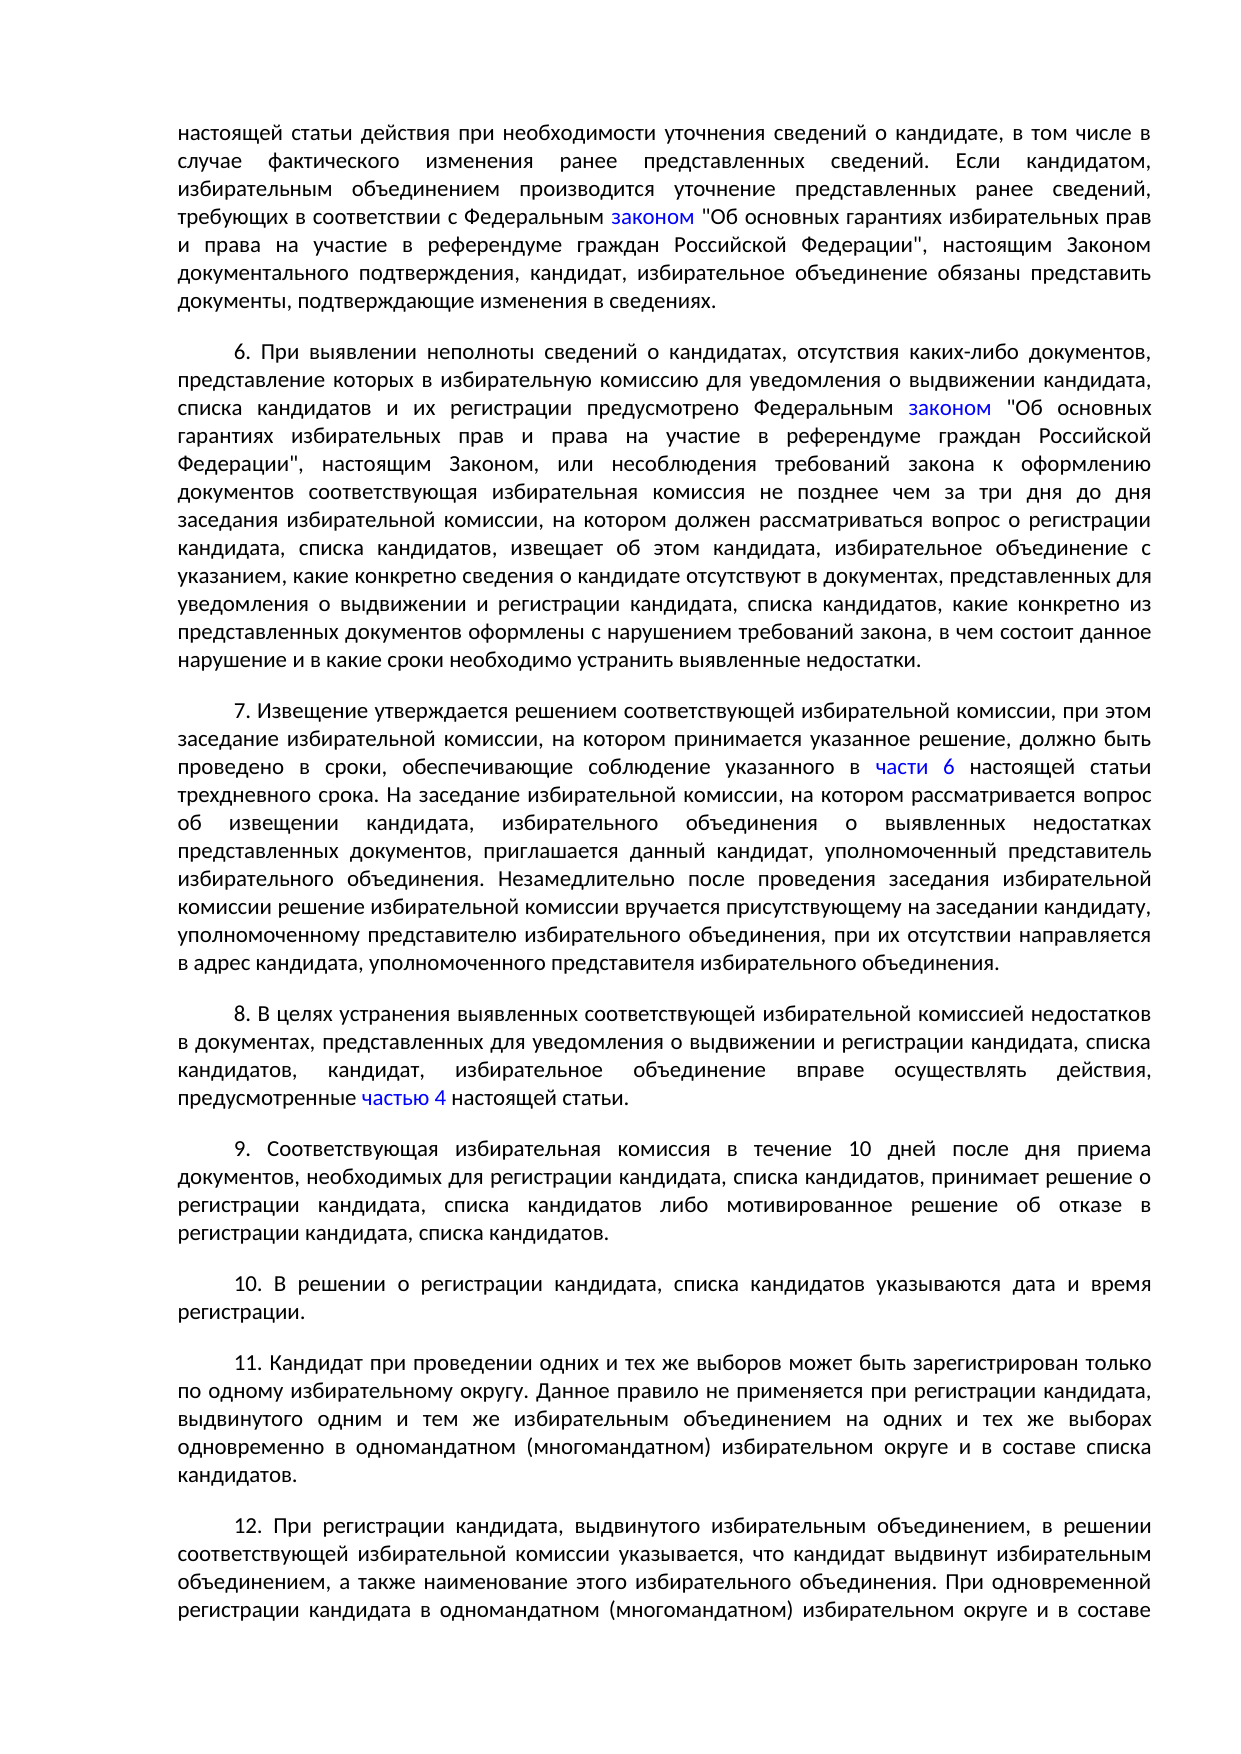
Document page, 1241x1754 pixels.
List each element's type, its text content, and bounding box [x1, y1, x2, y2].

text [177, 118, 1152, 314]
text 10. В решении о регистрации кандидата, списка кандидатов указываются дата и время регистрации. [177, 1269, 1152, 1326]
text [177, 1511, 1152, 1623]
text 8. В целях устранения выявленных соответствующей избирательной комиссией недостатков в документах, представленных для уведомления о выдвижении и регистрации кандидата, списка кандидатов, кандидат, избирательное объединение вправе осуществлять действия, предусмотренные частью 4 настоящей статьи. [177, 999, 1152, 1112]
text 11. Кандидат при проведении одних и тех же выборов может быть зарегистрирован только по одному избирательному округу. Данное правило не применяется при регистрации кандидата, выдвинутого одним и тем же избирательным объединением на одних и тех же выборах одновременно в одномандатном (многомандатном) избирательном округе и в составе списка кандидатов. [177, 1348, 1152, 1488]
text 6. При выявлении неполноты сведений о кандидатах, отсутствия каких-либо документов, представление которых в избирательную комиссию для уведомления о выдвижении кандидата, списка кандидатов и их регистрации предусмотрено Федеральным законом "Об основных гарантиях избирательных прав и права на участие в референдуме граждан Российской Федерации", настоящим Законом, или несоблюдения требований закона к оформлению документов соответствующая избирательная комиссия не позднее чем за три дня до дня заседания избирательной комиссии, на котором должен рассматриваться вопрос о регистрации кандидата, списка кандидатов, извещает об этом кандидата, избирательное объединение с указанием, какие конкретно сведения о кандидате отсутствуют в документах, представленных для уведомления о выдвижении и регистрации кандидата, списка кандидатов, какие конкретно из представленных документов оформлены с нарушением требований закона, в чем состоит данное нарушение и в какие сроки необходимо устранить выявленные недостатки. [177, 337, 1152, 673]
text 7. Извещение утверждается решением соответствующей избирательной комиссии, при этом заседание избирательной комиссии, на котором принимается указанное решение, должно быть проведено в сроки, обеспечивающие соблюдение указанного в части 6 настоящей статьи трехдневного срока. На заседание избирательной комиссии, на котором рассматривается вопрос об извещении кандидата, избирательного объединения о выявленных недостатках представленных документов, приглашается данный кандидат, уполномоченный представитель избирательного объединения. Незамедлительно после проведения заседания избирательной комиссии решение избирательной комиссии вручается присутствующему на заседании кандидату, уполномоченному представителю избирательного объединения, при их отсутствии направляется в адрес кандидата, уполномоченного представителя избирательного объединения. [177, 696, 1152, 977]
text 9. Соответствующая избирательная комиссия в течение 10 дней после дня приема документов, необходимых для регистрации кандидата, списка кандидатов, принимает решение о регистрации кандидата, списка кандидатов либо мотивированное решение об отказе в регистрации кандидата, списка кандидатов. [177, 1134, 1152, 1247]
